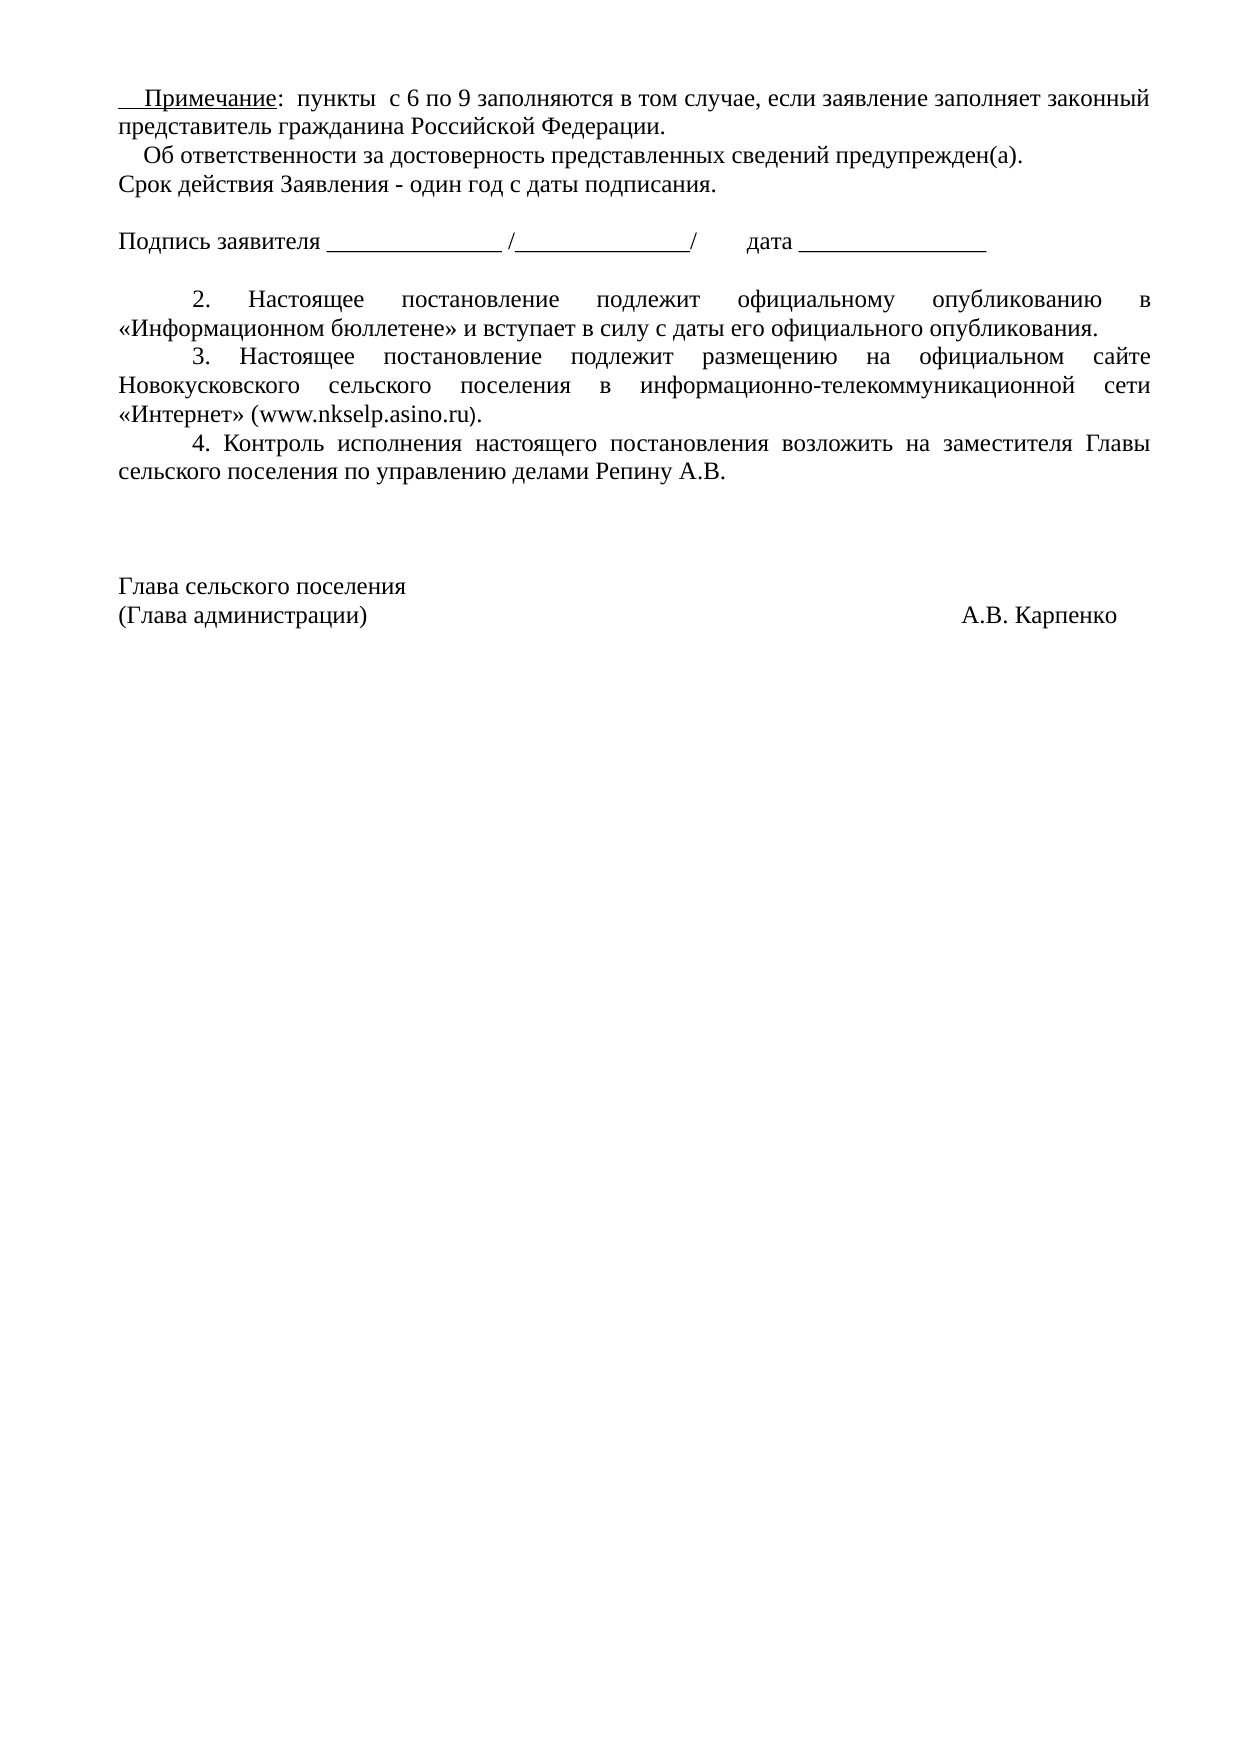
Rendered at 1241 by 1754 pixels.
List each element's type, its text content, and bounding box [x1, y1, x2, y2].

text Об ответственности за достоверность представленных сведений предупрежден(а). [118, 140, 1152, 169]
text 4. Контроль исполнения настоящего постановления возложить на заместителя Главы сельского поселения по управлению делами Репину А.В. [118, 428, 1152, 485]
text Примечание: пункты с 6 по 9 заполняются в том случае, если заявление заполняет законный представитель гражданина Российской Федерации. [118, 83, 1152, 140]
text (Глава администрации) А.В. Карпенко [118, 600, 1152, 629]
text 2. Настоящее постановление подлежит официальному опубликованию в «Информационном бюллетене» и вступает в силу с даты его официального опубликования. [118, 284, 1152, 341]
text Подпись заявителя ______________ /______________/ дата _______________ [118, 226, 1152, 255]
text Срок действия Заявления - один год с даты подписания. [118, 169, 1152, 198]
text 3. Настоящее постановление подлежит размещению на официальном сайте Новокусковского сельского поселения в информационно-телекоммуникационной сети «Интернет» (www.nkselp.asino.ru). [118, 341, 1152, 428]
text Глава сельского поселения [118, 571, 1152, 600]
